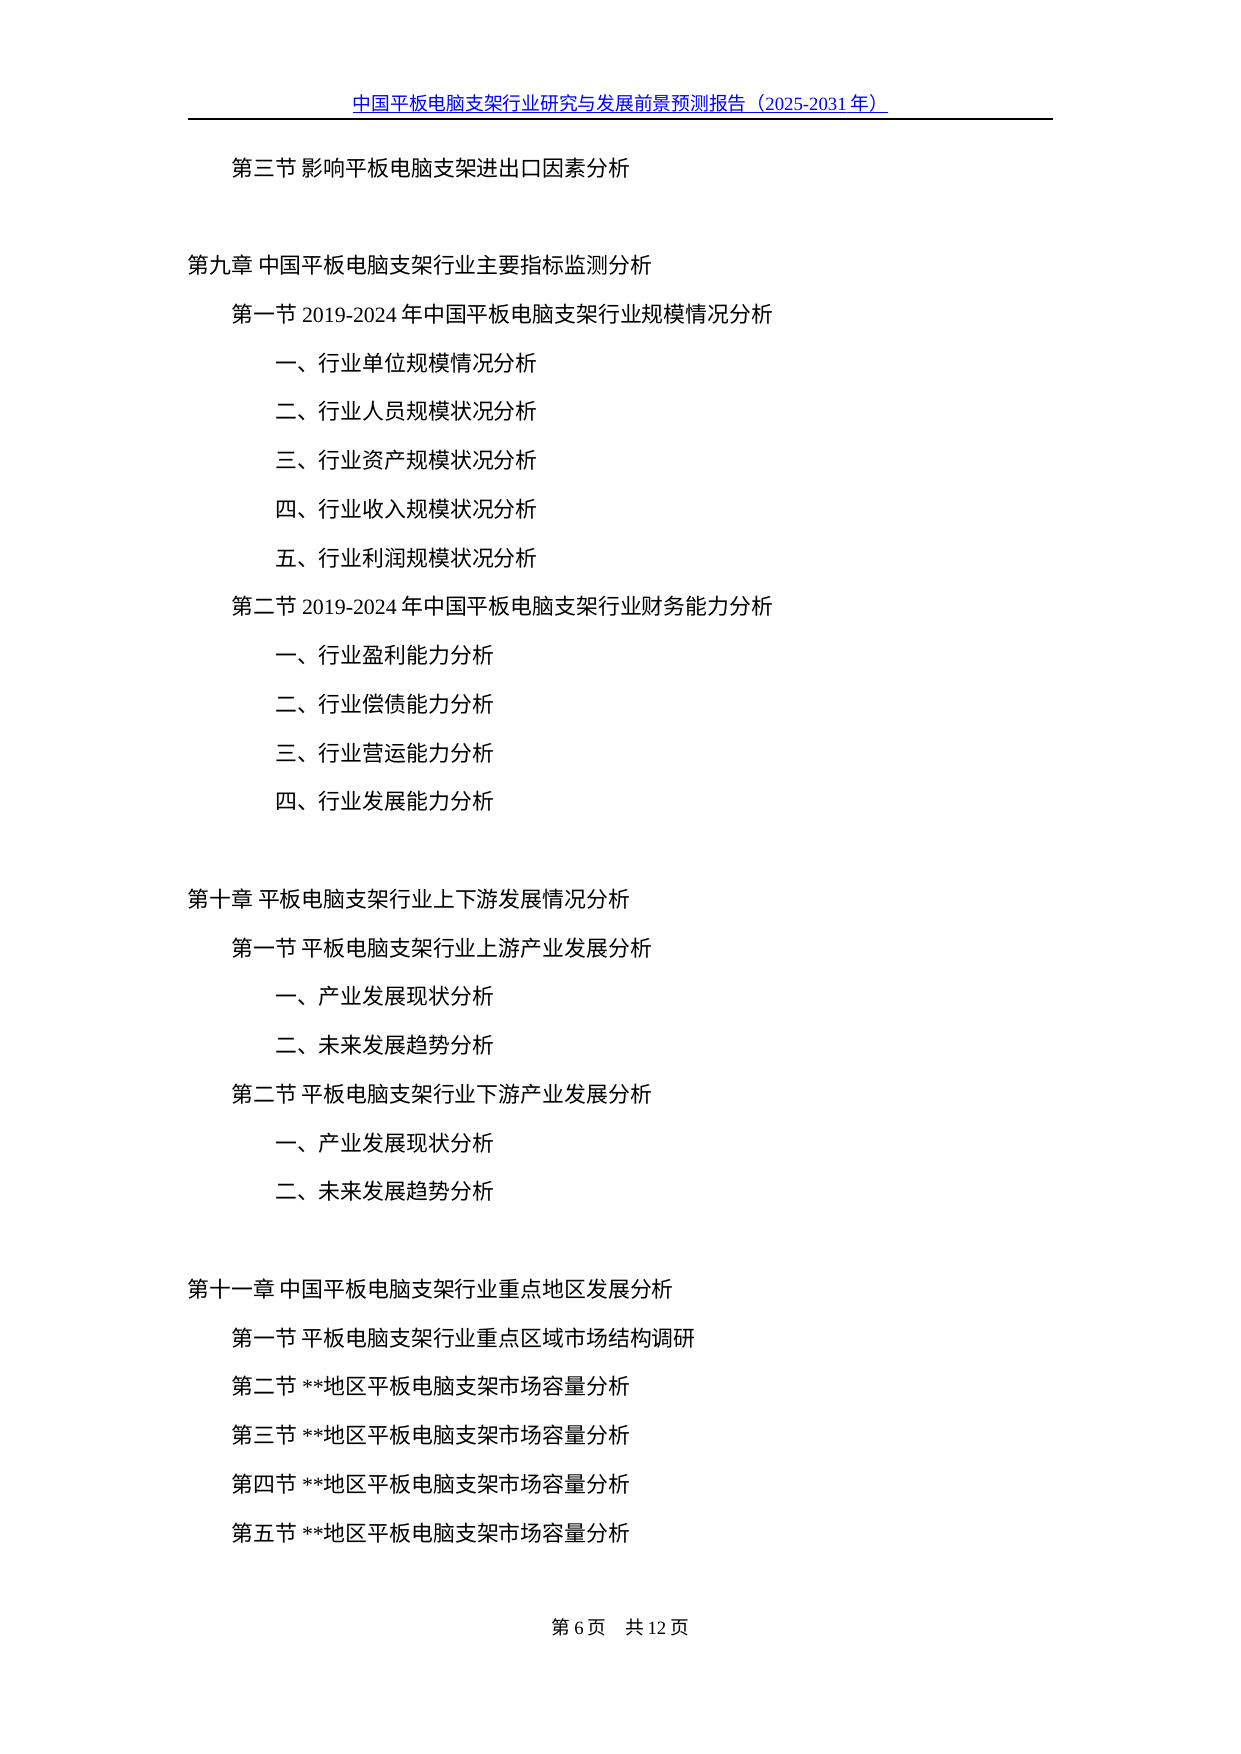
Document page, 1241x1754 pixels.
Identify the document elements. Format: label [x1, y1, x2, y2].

text [187, 150, 1053, 1548]
